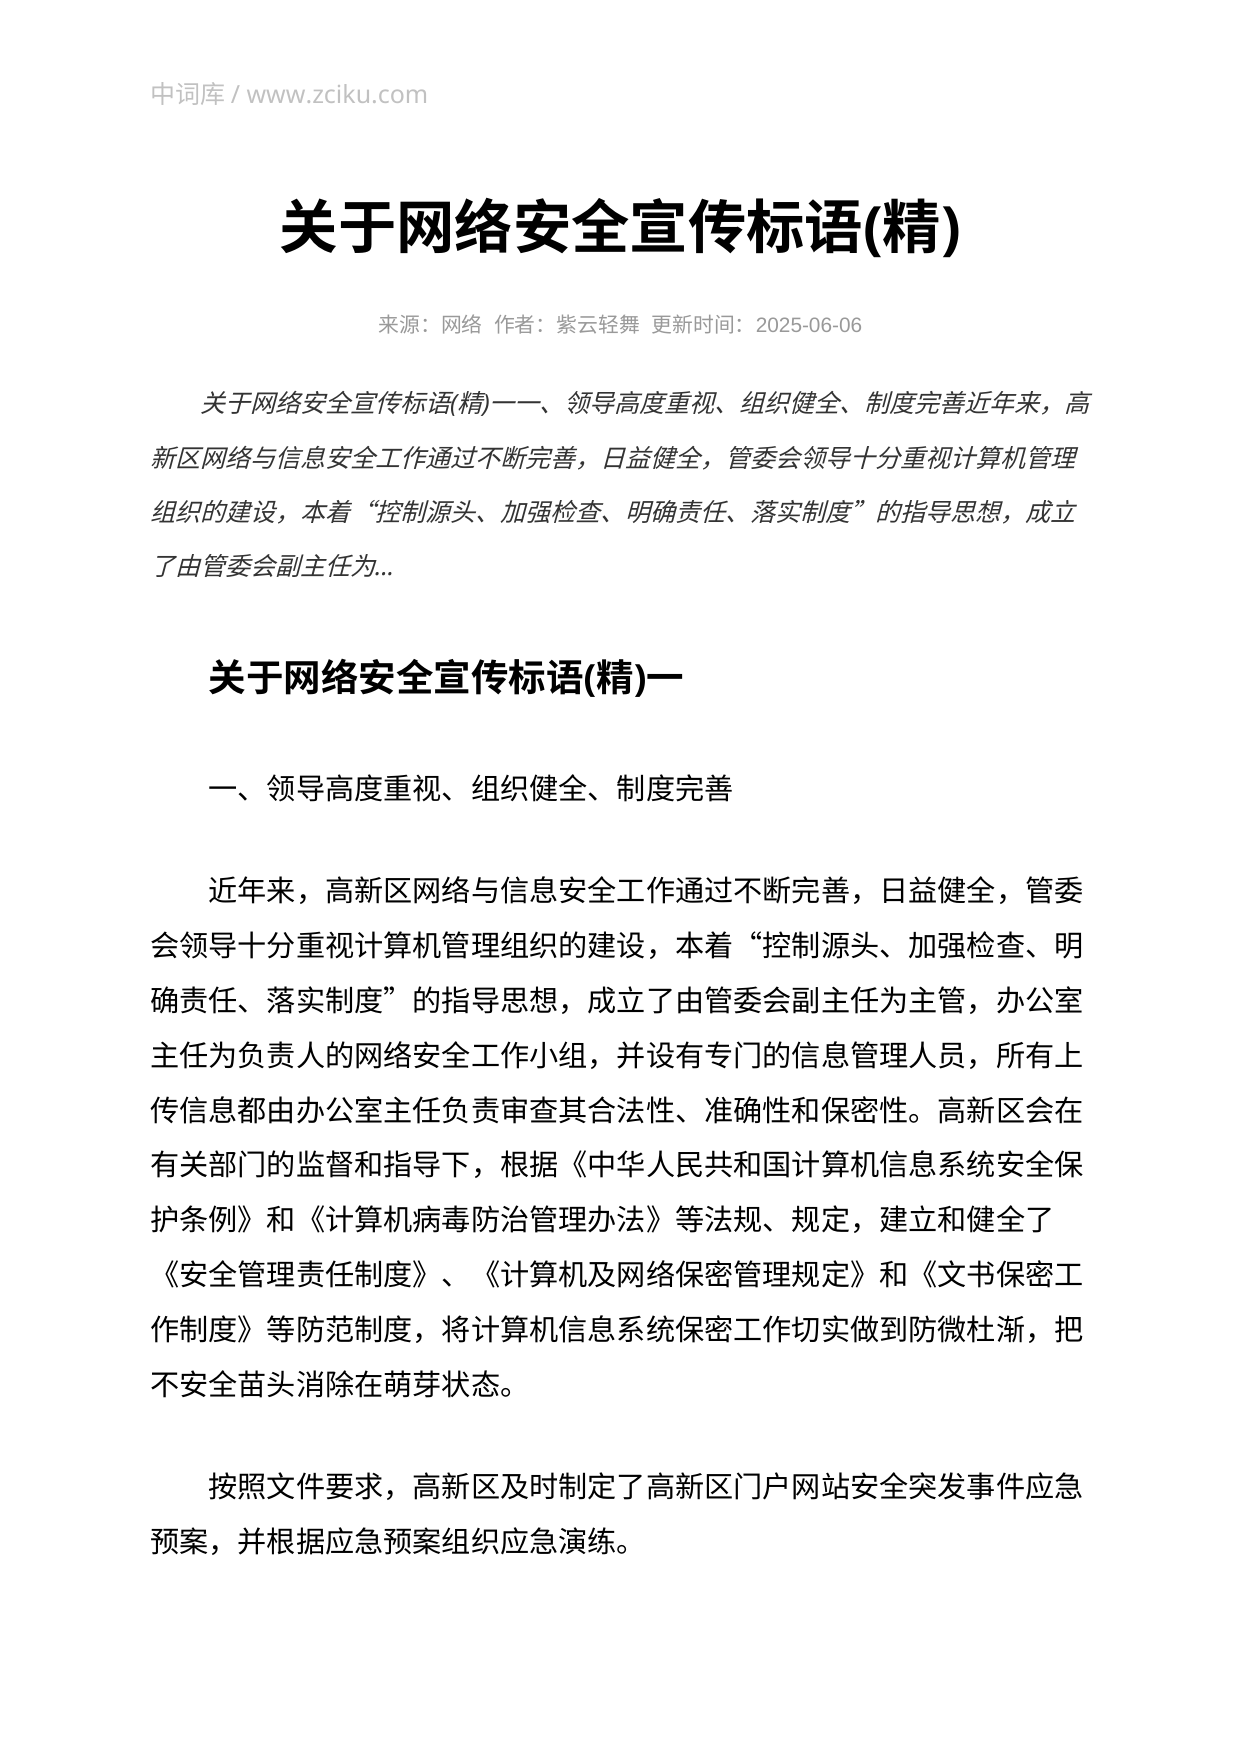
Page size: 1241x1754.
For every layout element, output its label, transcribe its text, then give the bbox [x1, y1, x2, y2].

text 一、领导高度重视、组织健全、制度完善 [150, 766, 1090, 808]
subtitle 关于网络安全宣传标语(精) [150, 181, 1090, 266]
text 按照文件要求，高新区及时制定了高新区门户网站安全突发事件应急预案，并根据应急预案组织应急演练。 [150, 1463, 1090, 1561]
text 关于网络安全宣传标语(精)一一、领导高度重视、组织健全、制度完善近年来，高新区网络与信息安全工作通过不断完善，日益健全，管委会领导十分重视计算机管理组织的建设，本着“控制源头、加强检查、明确责任、落实制度”的指导思想，成立了由管委会副主任为... [150, 384, 1090, 583]
text 来源：网络 作者：紫云轻舞 更新时间：2025-06-06 [150, 313, 1090, 337]
text 关于网络安全宣传标语(精)一 [150, 648, 1090, 703]
text 近年来，高新区网络与信息安全工作通过不断完善，日益健全，管委会领导十分重视计算机管理组织的建设，本着“控制源头、加强检查、明确责任、落实制度”的指导思想，成立了由管委会副主任为主管，办公室主任为负责人的网络安全工作小组，并设有专门的信息管理人员，所有上传信息都由办公室主任负责审查其合法性、准确性和保密性。高新区会在有关部门的监督和指导下，根据《中华人民共和国计算机信息系统安全保护条例》和《计算机病毒防治管理办法》等法规、规定，建立和健全了《安全管理责任制度》、《计算机及网络保密管理规定》和《文书保密工作制度》等防范制度，将计算机信息系统保密工作切实做到防微杜渐，把不安全苗头消除在萌芽状态。 [150, 867, 1090, 1404]
